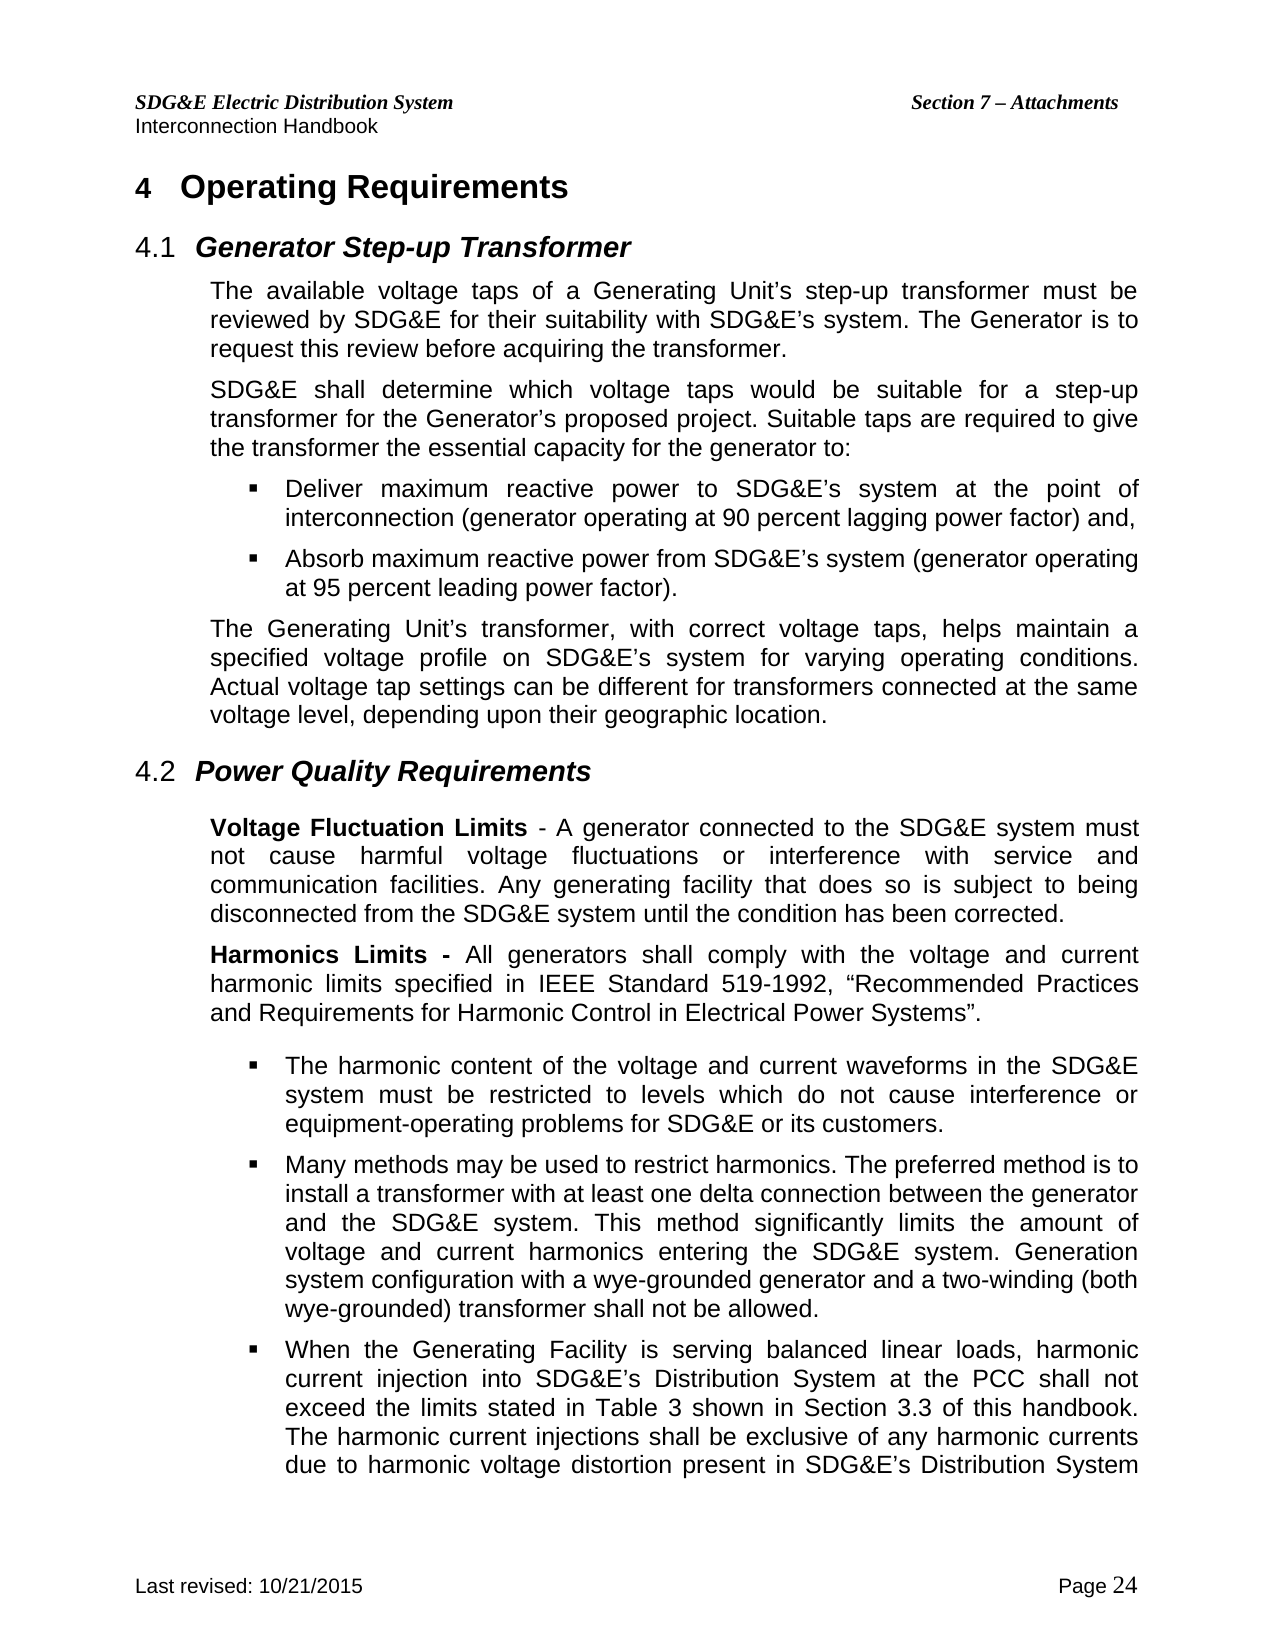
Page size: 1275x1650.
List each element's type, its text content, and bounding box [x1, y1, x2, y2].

text The available voltage taps of a Generating Unit’s step-up transformer must be reviewed by SDG&E for their suitability with SDG&E’s system. The Generator is to request this review before acquiring the transformer. [210, 276, 1140, 362]
subtitle Generator Step-up Transformer [135, 230, 1140, 264]
list The harmonic content of the voltage and current waveforms in the SDG&E system must be restricted to levels which do not cause interference or equipment-operating problems for SDG&E or its customers. [247, 1051, 1140, 1138]
text Harmonics Limits - All generators shall comply with the voltage and current harmonic limits specified in IEEE Standard 519-1992, “Recommended Practices and Requirements for Harmonic Control in Electrical Power Systems”. [210, 940, 1140, 1026]
list Many methods may be used to restrict harmonics. The preferred method is to install a transformer with at least one delta connection between the generator and the SDG&E system. This method significantly limits the amount of voltage and current harmonics entering the SDG&E system. Generation system configuration with a wye-grounded generator and a two-winding (both wye-grounded) transformer shall not be allowed. [247, 1150, 1140, 1323]
text SDG&E shall determine which voltage taps would be suitable for a step-up transformer for the Generator’s proposed project. Suitable taps are required to give the transformer the essential capacity for the generator to: [210, 375, 1140, 461]
list Absorb maximum reactive power from SDG&E’s system (generator operating at 95 percent leading power factor). [247, 544, 1140, 601]
subtitle Operating Requirements [135, 167, 1140, 205]
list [247, 1335, 1140, 1479]
text The Generating Unit’s transformer, with correct voltage taps, helps maintain a specified voltage profile on SDG&E’s system for varying operating conditions. Actual voltage tap settings can be different for transformers connected at the same voltage level, depending upon their geographic location. [210, 614, 1140, 729]
list Deliver maximum reactive power to SDG&E’s system at the point of interconnection (generator operating at 90 percent lagging power factor) and, [247, 474, 1140, 531]
text Voltage Fluctuation Limits - A generator connected to the SDG&E system must not cause harmful voltage fluctuations or interference with service and communication facilities. Any generating facility that does so is subject to being disconnected from the SDG&E system until the condition has been corrected. [210, 812, 1140, 927]
subtitle Power Quality Requirements [135, 754, 1140, 787]
